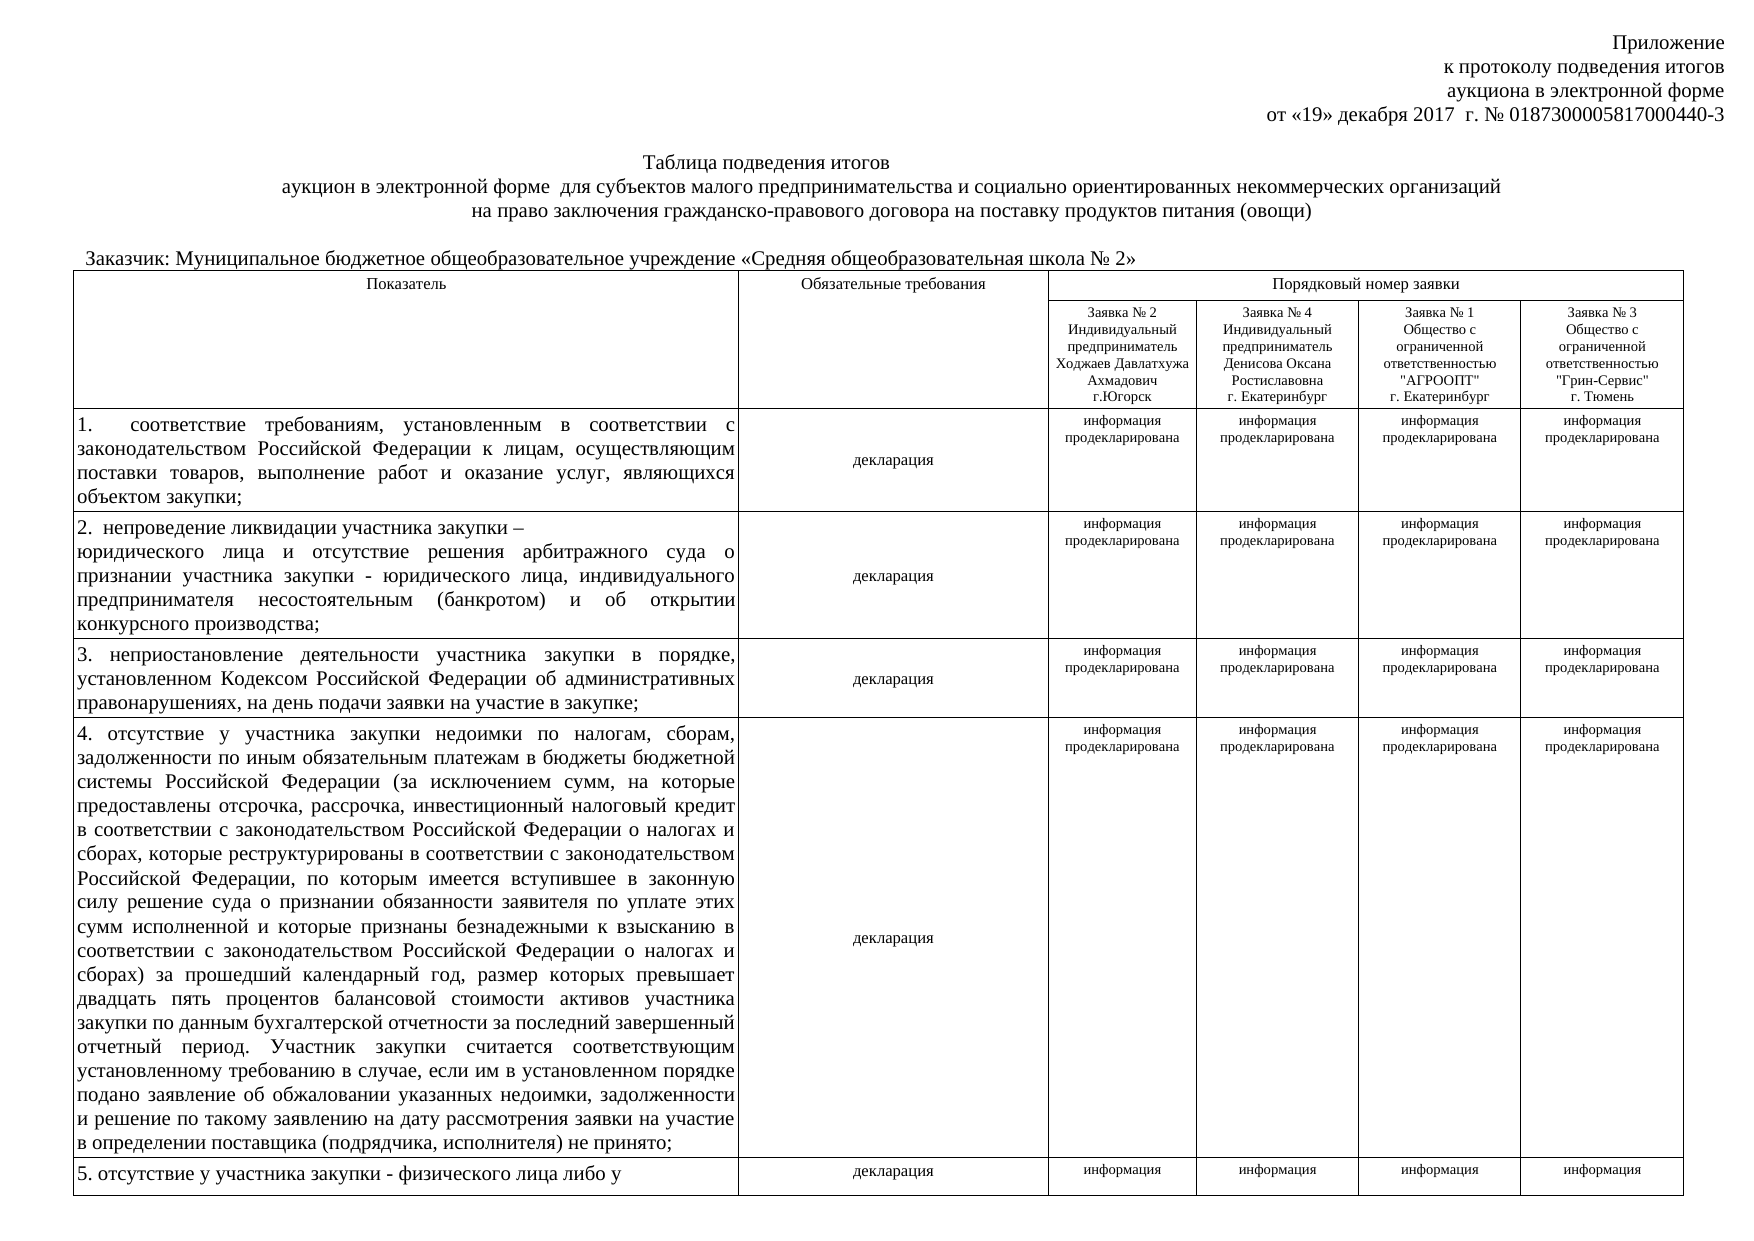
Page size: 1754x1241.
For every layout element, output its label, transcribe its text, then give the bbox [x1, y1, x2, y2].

table_cell декларация [739, 409, 1048, 511]
table_cell информация продекларирована [1521, 512, 1683, 638]
table_cell информация продекларирована [1197, 512, 1358, 638]
table_cell Заявка № 4 Индивидуальный предприниматель Денисова Оксана Ростиславовна г. Екатеринбург [1197, 301, 1358, 408]
table_header Обязательные требования [739, 271, 1048, 408]
text от «19» декабря 2017 г. № 0187300005817000440-3 [59, 102, 1724, 126]
table_cell Заявка № 1 Общество с ограниченной ответственностью "АГРООПТ" г. Екатеринбург [1359, 301, 1520, 408]
table_cell информация продекларирована [1359, 512, 1520, 638]
table_cell информация продекларирована [1197, 409, 1358, 511]
text аукцион в электронной форме для субъектов малого предпринимательства и социально ориентированных некоммерческих организаций [59, 174, 1724, 198]
table_cell 4. отсутствие у участника закупки недоимки по налогам, сборам, задолженности по иным обязательным платежам в бюджеты бюджетной системы Российской Федерации (за исключением сумм, на которые предоставлены отсрочка, рассрочка, инвестиционный налоговый кредит в соответствии с законодательством Российской Федерации о налогах и сборах, которые реструктурированы в соответствии с законодательством Российской Федерации, по которым имеется вступившее в законную силу решение суда о признании обязанности заявителя по уплате этих сумм исполненной и которые признаны безнадежными к взысканию в соответствии с законодательством Российской Федерации о налогах и сборах) за прошедший календарный год, размер которых превышает двадцать пять процентов балансовой стоимости активов участника закупки по данным бухгалтерской отчетности за последний завершенный отчетный период. Участник закупки считается соответствующим установленному требованию в случае, если им в установленном порядке подано заявление об обжаловании указанных недоимки, задолженности и решение по такому заявлению на дату рассмотрения заявки на участие в определении поставщика (подрядчика, исполнителя) не принято; [74, 718, 738, 1157]
table_cell информация продекларирована [1049, 512, 1196, 638]
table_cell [1049, 718, 1196, 1157]
table_cell информация продекларирована [1359, 639, 1520, 717]
table_cell информация продекларирована [1521, 409, 1683, 511]
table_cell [1049, 1158, 1196, 1195]
table_cell информация продекларирована [1521, 639, 1683, 717]
table_cell Заявка № 2 Индивидуальный предприниматель Ходжаев Давлатхужа Ахмадович г.Югорск [1049, 301, 1196, 408]
table_header Порядковый номер заявки [1049, 271, 1683, 300]
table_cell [1521, 1158, 1683, 1195]
table_cell информация продекларирована [1359, 409, 1520, 511]
table_cell информация продекларирована [1049, 639, 1196, 717]
text Заказчик: Муниципальное бюджетное общеобразовательное учреждение «Средняя общеобразовательная школа № 2» [59, 246, 1724, 270]
text к протоколу подведения итогов [59, 54, 1724, 78]
text Приложение [15, 29, 1724, 54]
table_cell декларация [739, 718, 1048, 1157]
text аукциона в электронной форме [59, 78, 1724, 102]
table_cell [1359, 718, 1520, 1157]
table_cell Заявка № 3 Общество с ограниченной ответственностью "Грин-Сервис" г. Тюмень [1521, 301, 1683, 408]
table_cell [1197, 1158, 1358, 1195]
table_cell информация продекларирована [1049, 409, 1196, 511]
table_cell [1521, 718, 1683, 1157]
table_header Показатель [74, 271, 738, 408]
table_cell декларация [739, 639, 1048, 717]
table_cell информация продекларирована [1197, 639, 1358, 717]
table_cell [1197, 718, 1358, 1157]
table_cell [74, 1158, 738, 1195]
text на право заключения гражданско-правового договора на поставку продуктов питания (овощи) [59, 198, 1724, 222]
table_cell декларация [739, 1158, 1048, 1195]
table_cell 1. соответствие требованиям, установленным в соответствии с законодательством Российской Федерации к лицам, осуществляющим поставки товаров, выполнение работ и оказание услуг, являющихся объектом закупки; [74, 409, 738, 511]
table_cell декларация [739, 512, 1048, 638]
table_cell 3. неприостановление деятельности участника закупки в порядке, установленном Кодексом Российской Федерации об административных правонарушениях, на день подачи заявки на участие в закупке; [74, 639, 738, 717]
table_cell 2. непроведение ликвидации участника закупки – юридического лица и отсутствие решения арбитражного суда о признании участника закупки - юридического лица, индивидуального предпринимателя несостоятельным (банкротом) и об открытии конкурсного производства; [74, 512, 738, 638]
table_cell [1359, 1158, 1520, 1195]
text Таблица подведения итогов [89, 150, 1444, 174]
